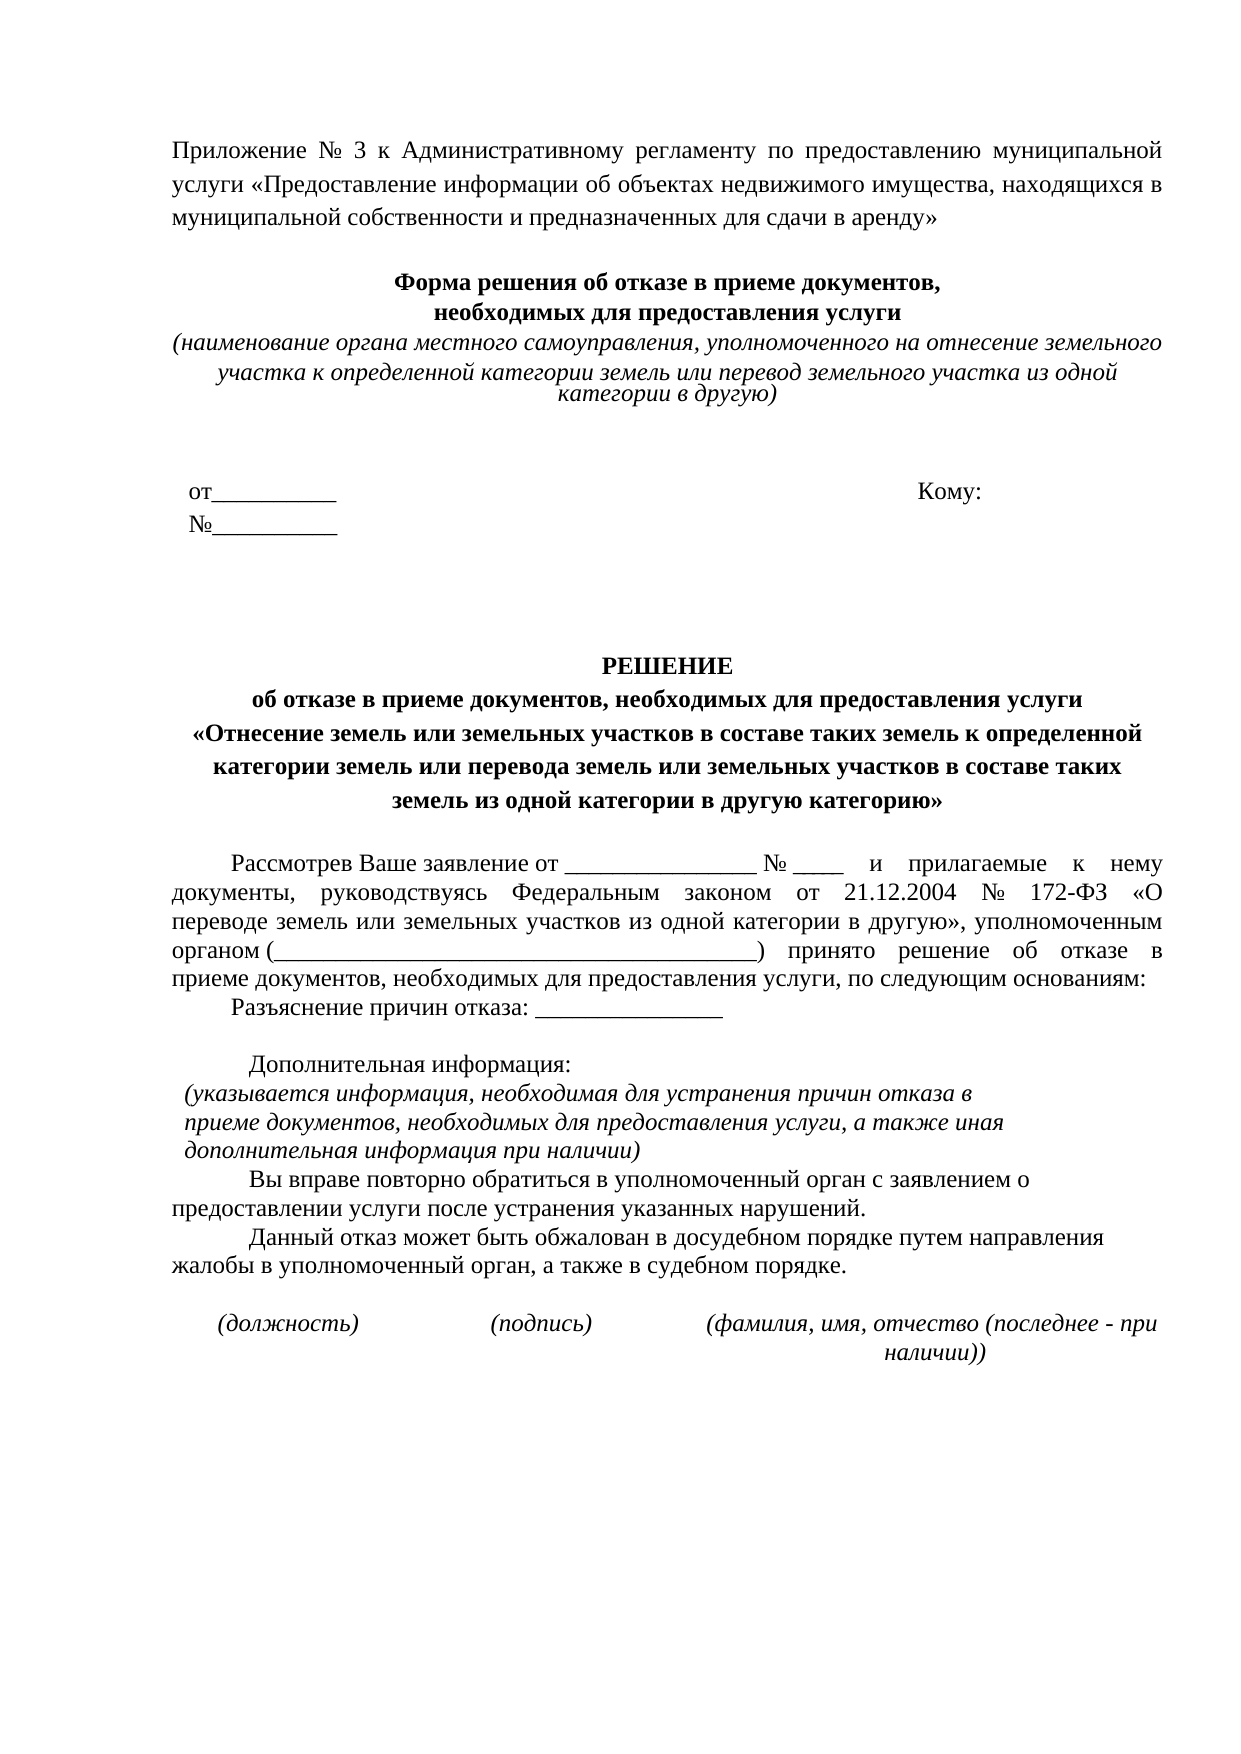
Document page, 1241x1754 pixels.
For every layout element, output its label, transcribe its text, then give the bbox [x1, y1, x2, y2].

list необходимых для предоставления услуги (наименование органа местного самоуправления, уполномоченного на отнесение земельного участка к определенной категории земель или перевод земельного участка из одной [172, 296, 1163, 386]
text Разъяснение причин отказа: _______________ [172, 992, 1163, 1021]
text Приложение № 3 к Административному регламенту по предоставлению муниципальной услуги «Предоставление информации об объектах недвижимого имущества, находящихся в муниципальной собственности и предназначенных для сдачи в аренду» [172, 132, 1163, 233]
text Дополнительная информация: [172, 1049, 1163, 1078]
list РЕШЕНИЕ [172, 647, 1163, 681]
text от Кому: [188, 473, 1163, 506]
text категории в другую) [770, 386, 1163, 405]
text наличии)) [884, 1337, 1163, 1366]
text категории в другую) [172, 386, 773, 405]
text (должность) (подпись) (фамилия, имя, отчество (последнее - при [217, 1308, 1163, 1337]
text об отказе в приеме документов, необходимых для предоставления услуги «Отнесение земель или земельных участков в составе таких земель к определенной категории земель или перевода земель или земельных участков в составе таких земель из одной категории в другую категорию» [172, 681, 1163, 815]
text (указывается информация, необходимая для устранения причин отказа в приеме документов, необходимых для предоставления услуги, а также иная дополнительная информация при наличии) [184, 1078, 1163, 1164]
text Рассмотрев Ваше заявление от № и прилагаемые к нему документы, руководствуясь Федеральным законом от 21.12.2004 № 172-ФЗ «О переводе земель или земельных участков из одной категории в другую», уполномоченным органом ( ) принято решение об отказе в приеме документов, необходимых для предоставления услуги, по следующим основаниям: [172, 848, 1163, 992]
text №__________ [188, 506, 1163, 539]
list Форма решения об отказе в приеме документов, [172, 266, 1163, 296]
text Данный отказ может быть обжалован в досудебном порядке путем направления жалобы в уполномоченный орган, а также в судебном порядке. [172, 1222, 1163, 1279]
text Вы вправе повторно обратиться в уполномоченный орган с заявлением о предоставлении услуги после устранения указанных нарушений. [172, 1164, 1163, 1222]
